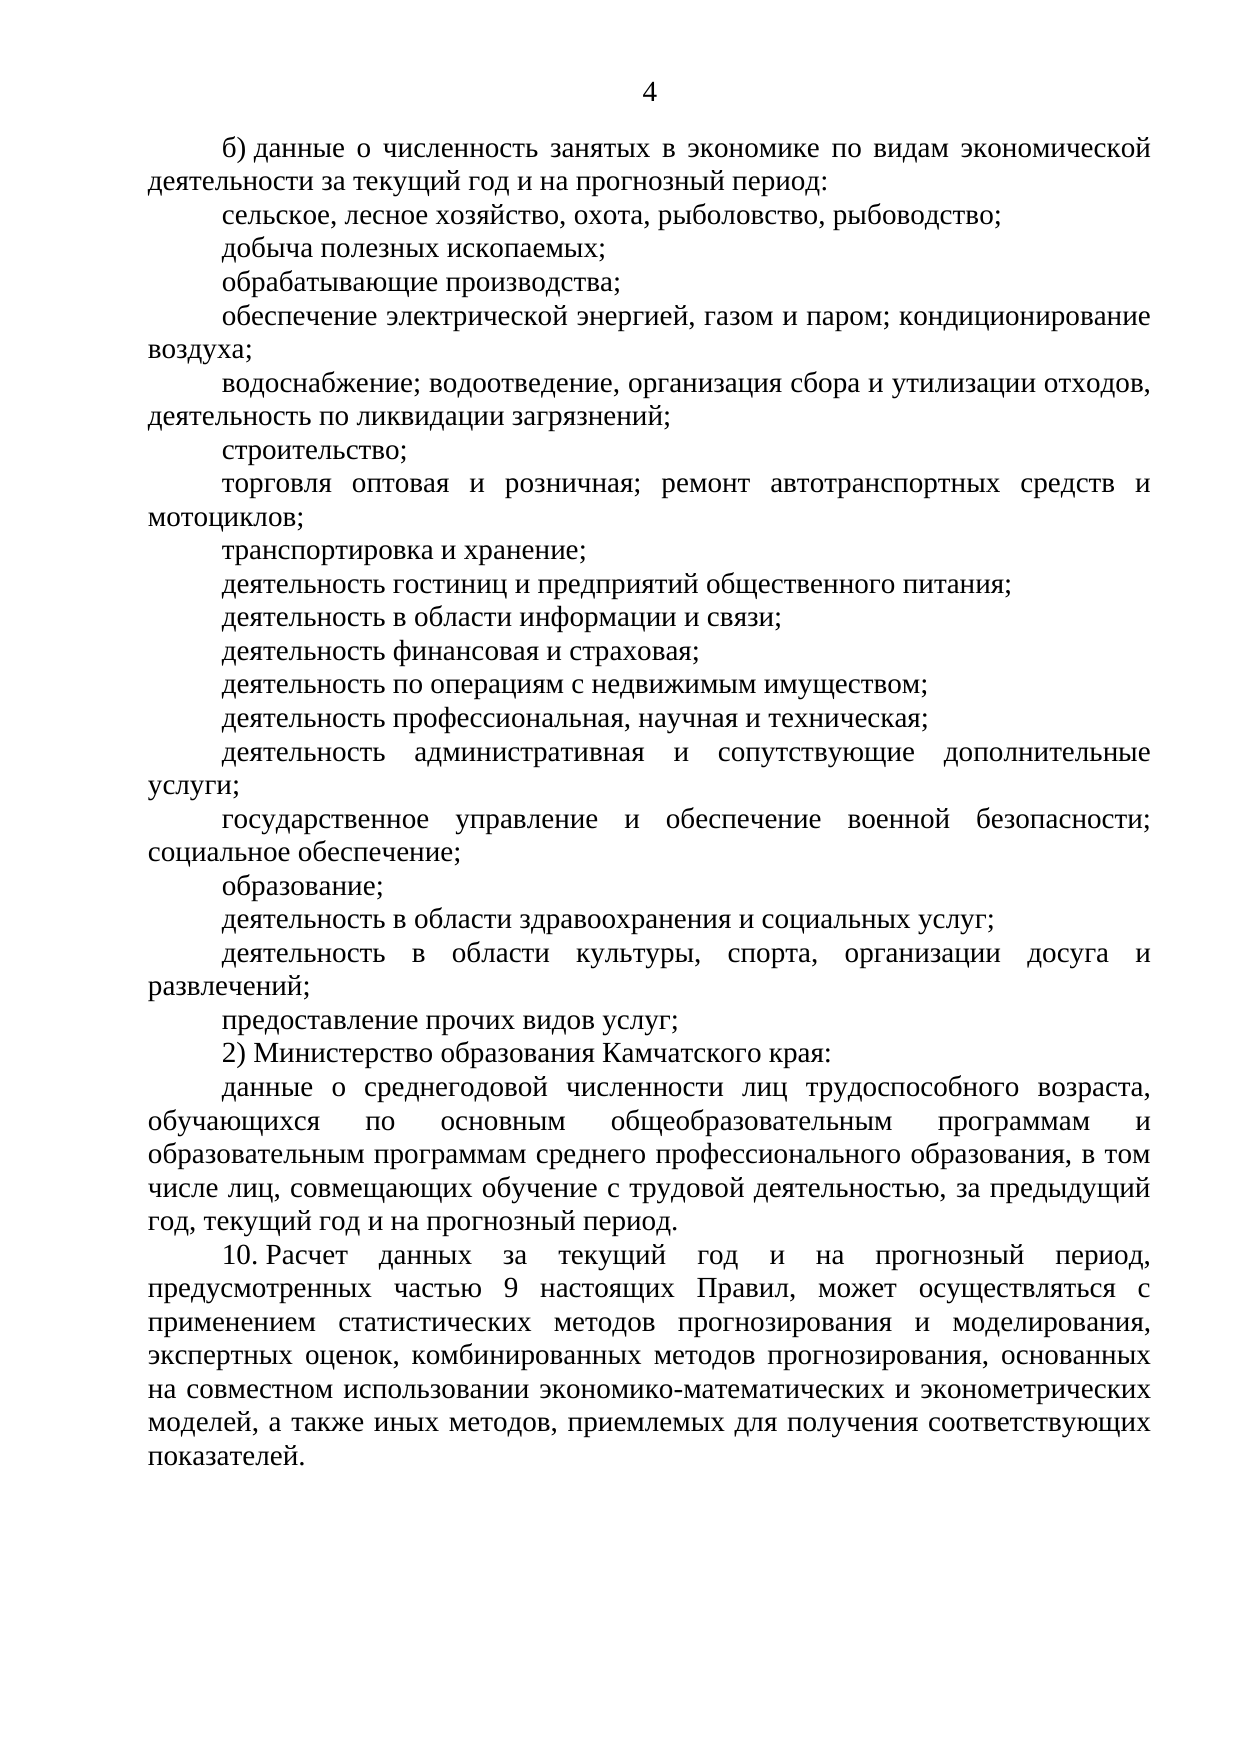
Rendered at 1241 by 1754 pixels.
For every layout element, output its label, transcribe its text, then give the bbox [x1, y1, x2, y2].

text государственное управление и обеспечение военной безопасности; социальное обеспечение; [148, 801, 1152, 868]
text водоснабжение; водоотведение, организация сбора и утилизации отходов, деятельность по ликвидации загрязнений; [148, 365, 1152, 432]
text деятельность гостиниц и предприятий общественного питания; [148, 566, 1152, 599]
text деятельность по операциям с недвижимым имуществом; [148, 667, 1152, 700]
text транспортировка и хранение; [148, 532, 1152, 566]
text 2) Министерство образования Камчатского края: [148, 1036, 1152, 1069]
text деятельность в области здравоохранения и социальных услуг; [148, 901, 1152, 935]
text деятельность в области культуры, спорта, организации досуга и развлечений; [148, 935, 1152, 1002]
text предоставление прочих видов услуг; [148, 1002, 1152, 1036]
text образование; [148, 868, 1152, 901]
text б) данные о численность занятых в экономике по видам экономической деятельности за текущий год и на прогнозный период: [148, 130, 1152, 197]
text добыча полезных ископаемых; [148, 231, 1152, 264]
text строительство; [148, 432, 1152, 465]
text 10. Расчет данных за текущий год и на прогнозный период, предусмотренных частью 9 настоящих Правил, может осуществляться с применением статистических методов прогнозирования и моделирования, экспертных оценок, комбинированных методов прогнозирования, основанных на совместном использовании экономико-математических и эконометрических моделей, а также иных методов, приемлемых для получения соответствующих показателей. [148, 1237, 1152, 1472]
text обеспечение электрической энергией, газом и паром; кондиционирование воздуха; [148, 298, 1152, 365]
text сельское, лесное хозяйство, охота, рыболовство, рыбоводство; [148, 197, 1152, 231]
text данные о среднегодовой численности лиц трудоспособного возраста, обучающихся по основным общеобразовательным программам и образовательным программам среднего профессионального образования, в том числе лиц, совмещающих обучение с трудовой деятельностью, за предыдущий год, текущий год и на прогнозный период. [148, 1069, 1152, 1237]
text деятельность профессиональная, научная и техническая; [148, 700, 1152, 734]
text торговля оптовая и розничная; ремонт автотранспортных средств и мотоциклов; [148, 465, 1152, 532]
text деятельность финансовая и страховая; [148, 633, 1152, 667]
text деятельность административная и сопутствующие дополнительные услуги; [148, 734, 1152, 801]
text обрабатывающие производства; [148, 264, 1152, 298]
text деятельность в области информации и связи; [148, 599, 1152, 633]
